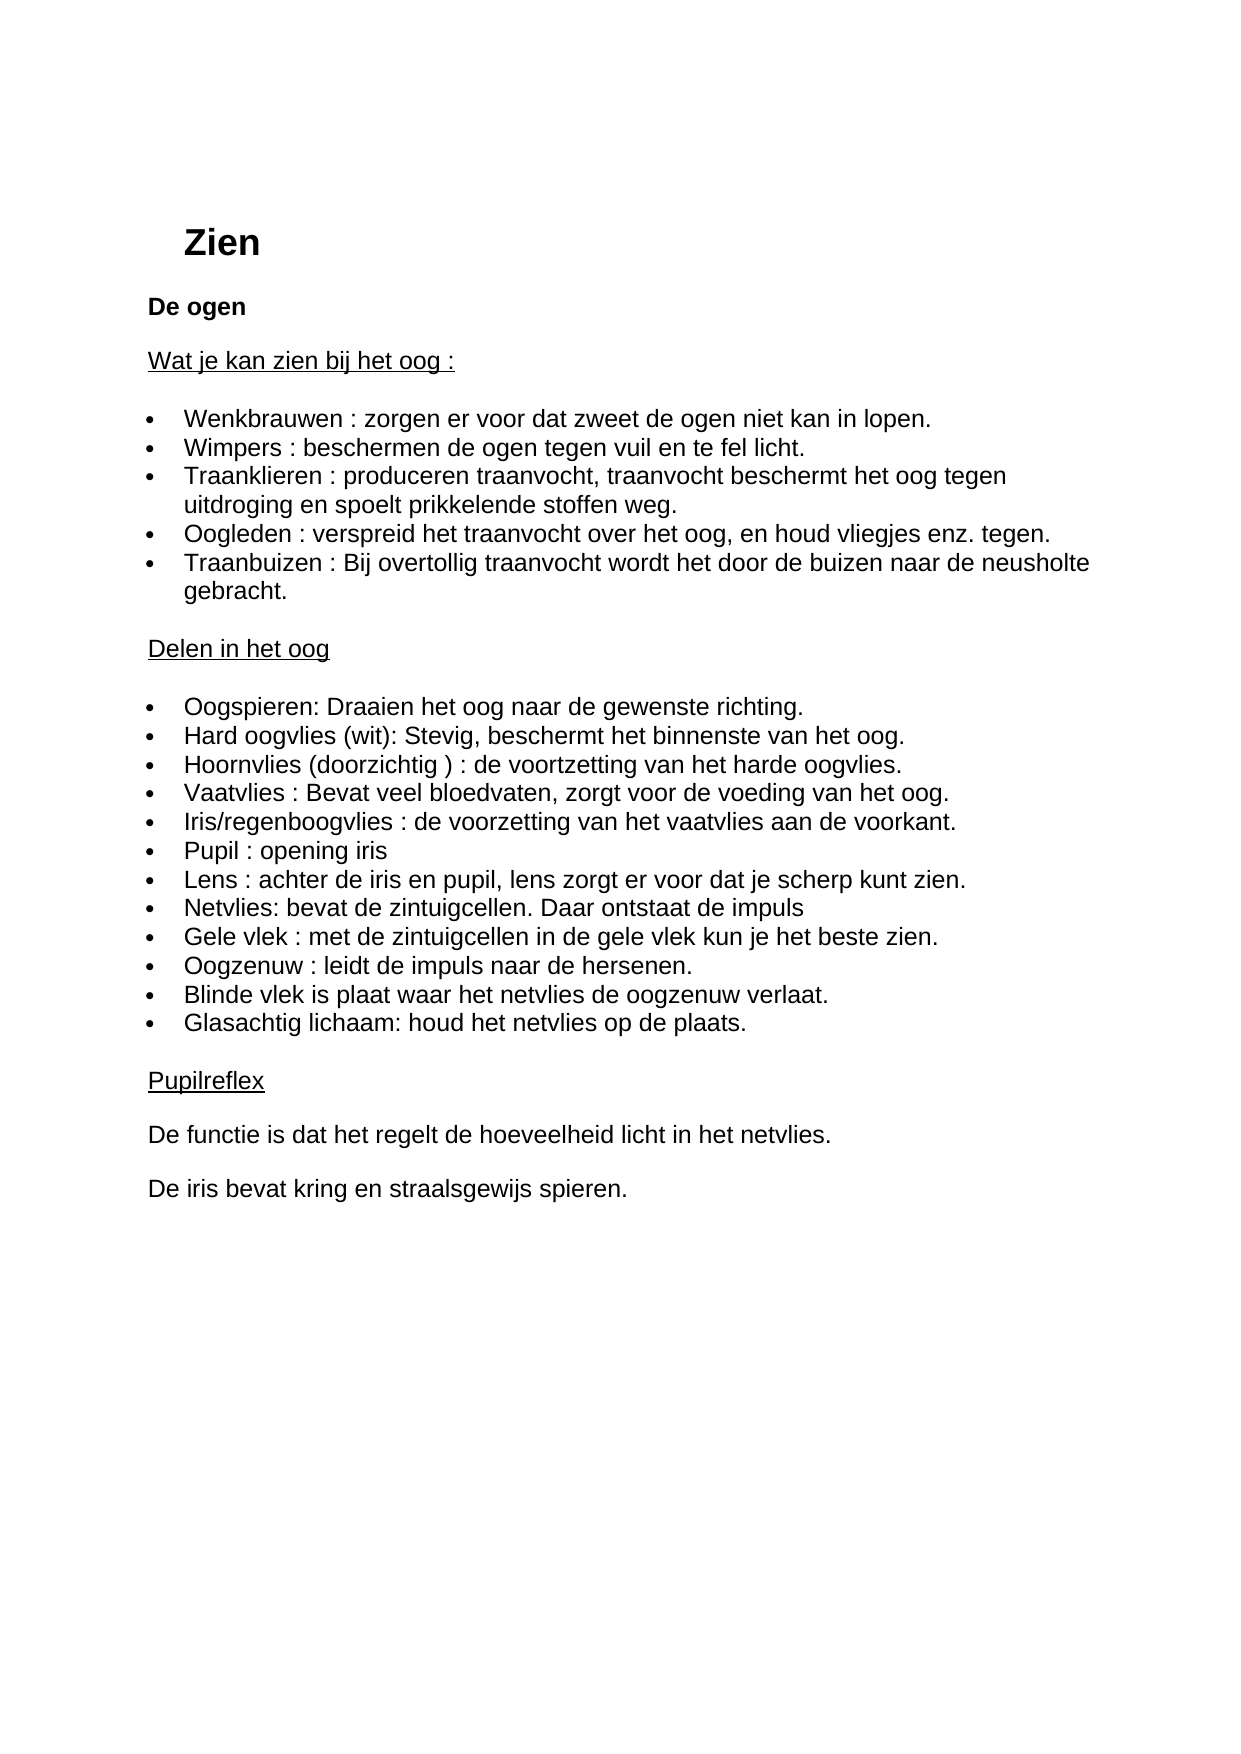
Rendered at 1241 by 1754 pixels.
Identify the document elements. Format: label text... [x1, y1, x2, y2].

text Delen in het oog [148, 634, 1093, 663]
text De iris bevat kring en straalsgewijs spieren. [148, 1174, 1093, 1203]
list Traanklieren : produceren traanvocht, traanvocht beschermt het oog tegen uitdroging en spoelt prikkelende stoffen weg. [146, 461, 1093, 519]
list Glasachtig lichaam: houd het netvlies op de plaats. [146, 1008, 1093, 1037]
list Blinde vlek is plaat waar het netvlies de oogzenuw verlaat. [146, 980, 1093, 1008]
list Pupil : opening iris [146, 836, 1093, 865]
list Hoornvlies (doorzichtig ) : de voortzetting van het harde oogvlies. [146, 750, 1093, 778]
list Traanbuizen : Bij overtollig traanvocht wordt het door de buizen naar de neusholte gebracht. [146, 548, 1093, 605]
list Oogzenuw : leidt de impuls naar de hersenen. [146, 951, 1093, 980]
text Zien [183, 220, 1093, 263]
list Hard oogvlies (wit): Stevig, beschermt het binnenste van het oog. [146, 721, 1093, 750]
list Wimpers : beschermen de ogen tegen vuil en te fel licht. [146, 433, 1093, 461]
list Oogspieren: Draaien het oog naar de gewenste richting. [146, 692, 1093, 721]
text Pupilreflex [148, 1066, 1093, 1095]
list Oogleden : verspreid het traanvocht over het oog, en houd vliegjes enz. tegen. [146, 519, 1093, 548]
text Wat je kan zien bij het oog : [148, 346, 1093, 375]
list Netvlies: bevat de zintuigcellen. Daar ontstaat de impuls [146, 893, 1093, 922]
list Wenkbrauwen : zorgen er voor dat zweet de ogen niet kan in lopen. [146, 404, 1093, 433]
list Lens : achter de iris en pupil, lens zorgt er voor dat je scherp kunt zien. [146, 865, 1093, 893]
list Gele vlek : met de zintuigcellen in de gele vlek kun je het beste zien. [146, 922, 1093, 951]
list Iris/regenboogvlies : de voorzetting van het vaatvlies aan de voorkant. [146, 807, 1093, 836]
list Vaatvlies : Bevat veel bloedvaten, zorgt voor de voeding van het oog. [146, 778, 1093, 807]
text De functie is dat het regelt de hoeveelheid licht in het netvlies. [148, 1120, 1093, 1149]
text De ogen [148, 292, 1093, 321]
